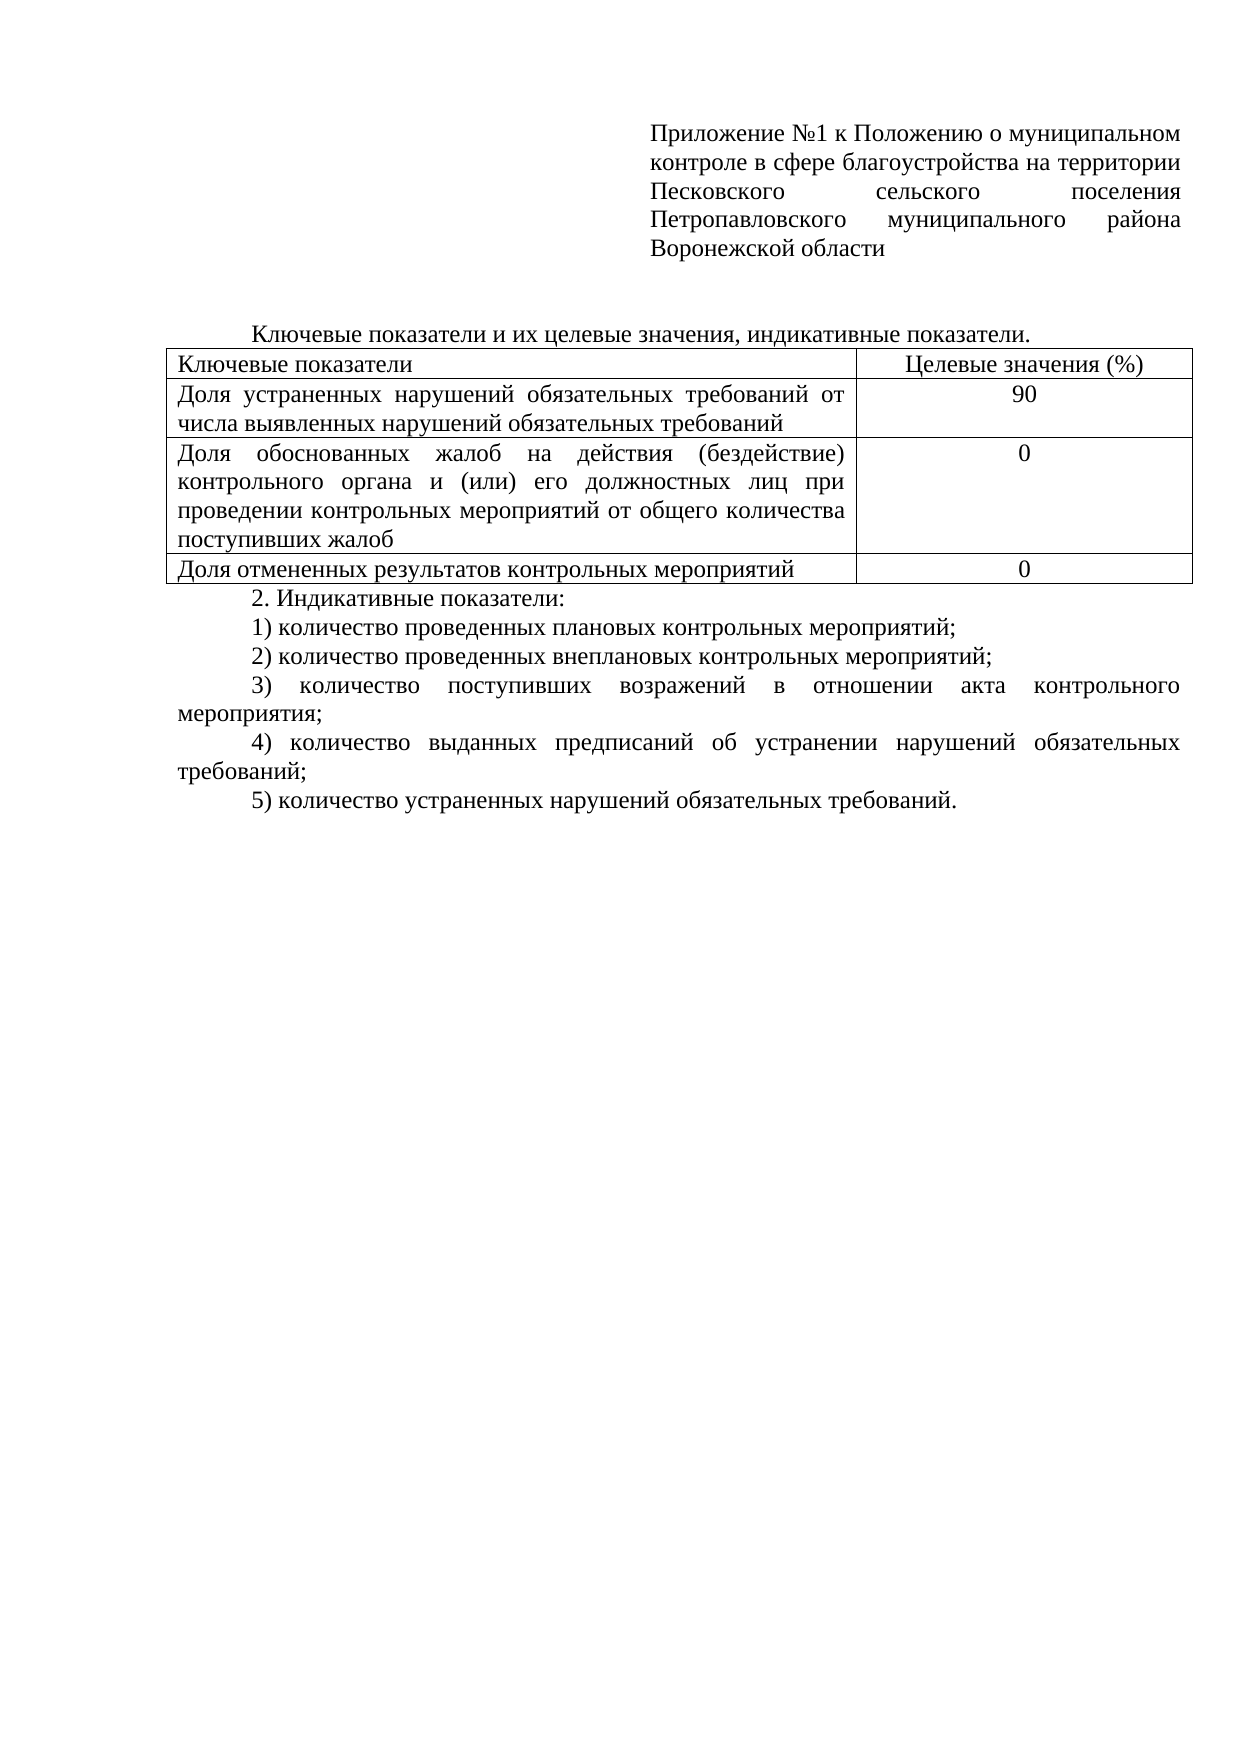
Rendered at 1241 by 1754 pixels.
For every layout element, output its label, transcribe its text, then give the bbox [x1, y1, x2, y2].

text 2. Индикативные показатели: [177, 584, 1181, 612]
table_header Ключевые показатели [167, 349, 856, 378]
text 1) количество проведенных плановых контрольных мероприятий; [177, 612, 1181, 641]
table_cell Доля обоснованных жалоб на действия (бездействие) контрольного органа и (или) его должностных лиц при проведении контрольных мероприятий от общего количества поступивших жалоб [167, 438, 856, 553]
table_cell 0 [857, 438, 1192, 553]
text Ключевые показатели и их целевые значения, индикативные показатели. [177, 319, 1181, 348]
table_cell 90 [857, 379, 1192, 437]
text 3) количество поступивших возражений в отношении акта контрольного мероприятия; [177, 670, 1181, 727]
text Приложение №1 к Положению о муниципальном контроле в сфере благоустройства на территории Песковского сельского поселения Петропавловского муниципального района Воронежской области [650, 118, 1181, 262]
text 4) количество выданных предписаний об устранении нарушений обязательных требований; [177, 727, 1181, 785]
text 2) количество проведенных внеплановых контрольных мероприятий; [177, 641, 1181, 670]
table_cell 0 [857, 554, 1192, 582]
table_cell Доля отмененных результатов контрольных мероприятий [167, 554, 856, 582]
table_header Целевые значения (%) [857, 349, 1192, 378]
text 5) количество устраненных нарушений обязательных требований. [177, 785, 1181, 813]
table_cell Доля устраненных нарушений обязательных требований от числа выявленных нарушений обязательных требований [167, 379, 856, 437]
